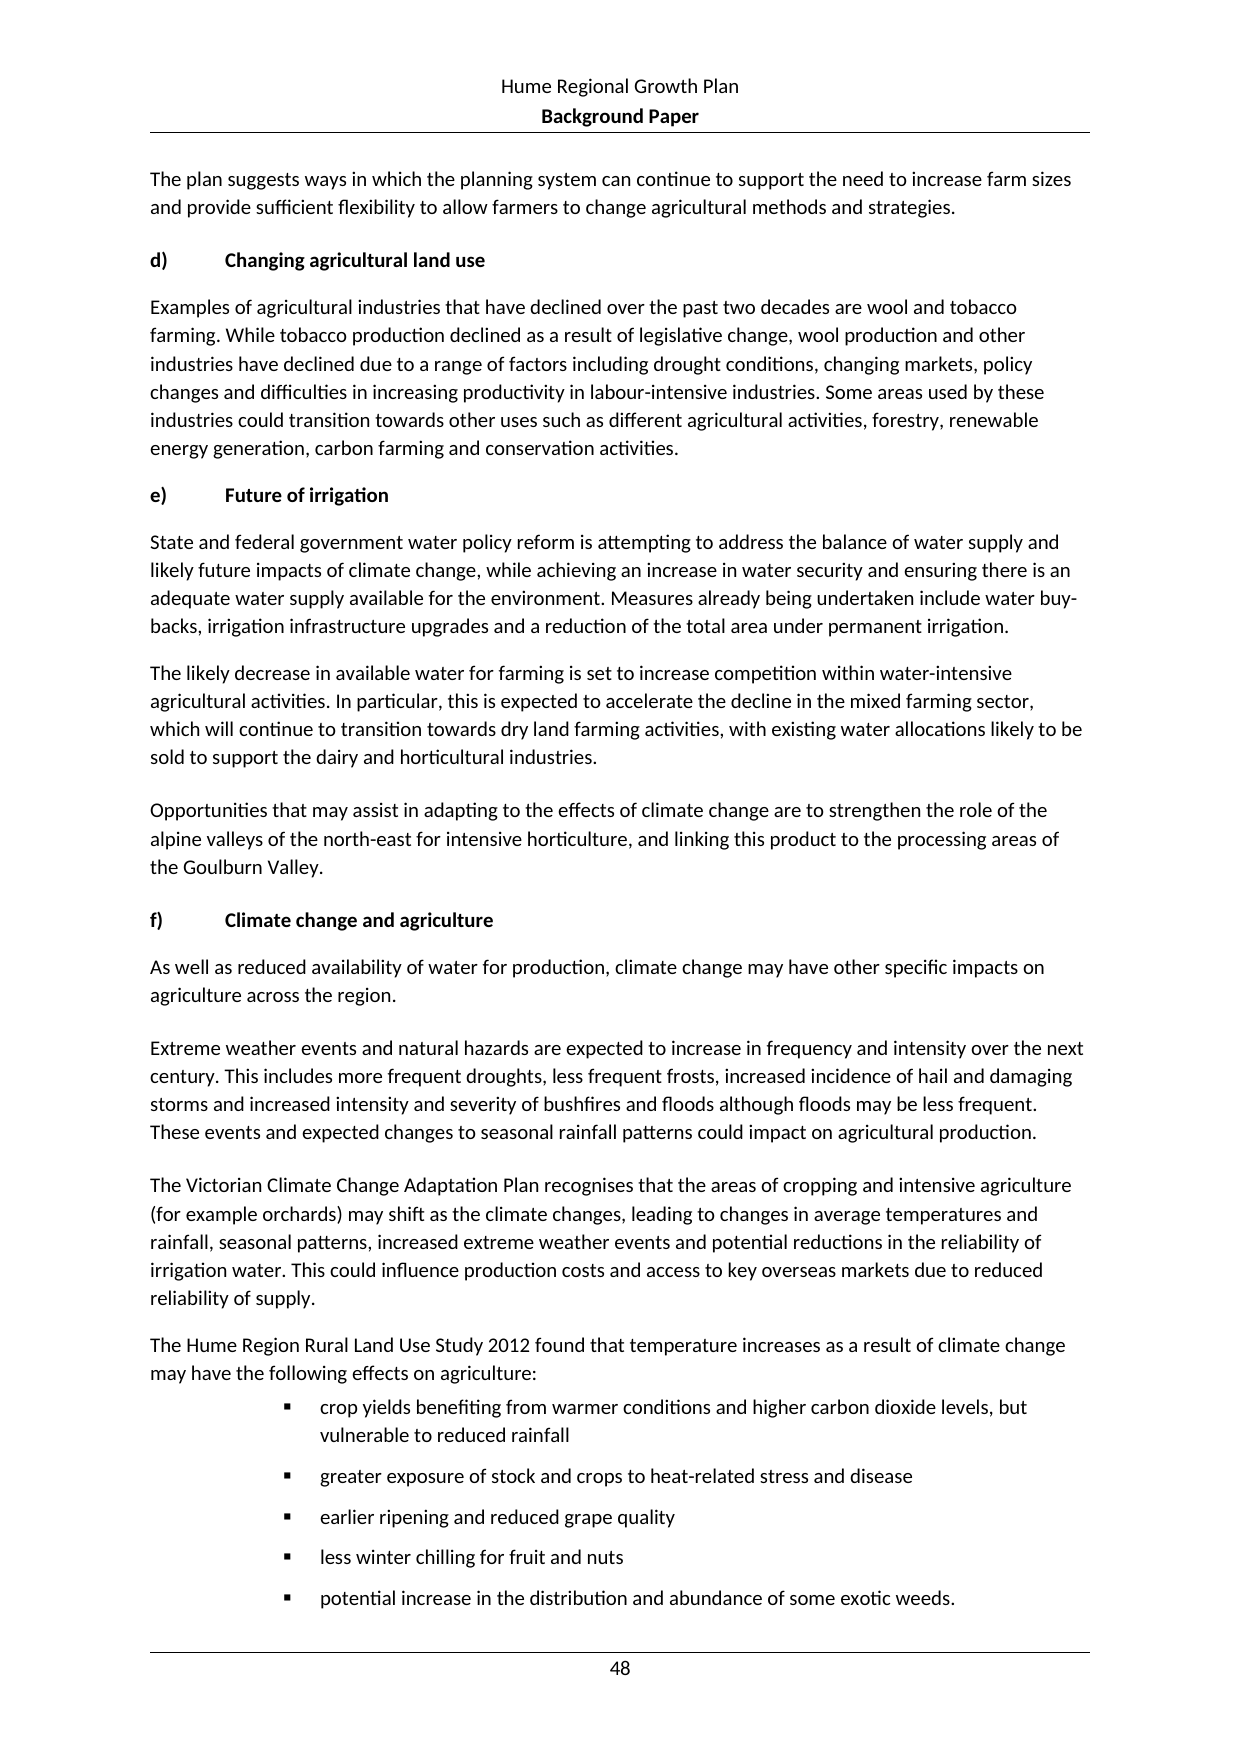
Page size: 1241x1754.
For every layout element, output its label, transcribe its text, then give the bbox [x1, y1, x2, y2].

text d) Changing agricultural land use [150, 245, 1090, 273]
list earlier ripening and reduced grape quality [282, 1502, 1090, 1530]
list potential increase in the distribution and abundance of some exotic weeds. [282, 1583, 1090, 1611]
text Extreme weather events and natural hazards are expected to increase in frequency and intensity over the next century. This includes more frequent droughts, less frequent frosts, increased incidence of hail and damaging storms and increased intensity and severity of bushfires and floods although floods may be less frequent. These events and expected changes to seasonal rainfall patterns could impact on agricultural production. [150, 1033, 1090, 1145]
text Opportunities that may assist in adapting to the effects of climate change are to strengthen the role of the alpine valleys of the north-east for intensive horticulture, and linking this product to the processing areas of the Goulburn Valley. [150, 795, 1090, 880]
text e) Future of irrigation [150, 480, 1090, 508]
text The Hume Region Rural Land Use Study 2012 found that temperature increases as a result of climate change may have the following effects on agriculture: [150, 1330, 1090, 1386]
list crop yields benefiting from warmer conditions and higher carbon dioxide levels, but vulnerable to reduced rainfall [282, 1392, 1090, 1448]
text The Victorian Climate Change Adaptation Plan recognises that the areas of cropping and intensive agriculture (for example orchards) may shift as the climate changes, leading to changes in average temperatures and rainfall, seasonal patterns, increased extreme weather events and potential reductions in the reliability of irrigation water. This could influence production costs and access to key overseas markets due to reduced reliability of supply. [150, 1170, 1090, 1311]
text The likely decrease in available water for farming is set to increase competition within water-intensive agricultural activities. In particular, this is expected to accelerate the decline in the mixed farming sector, which will continue to transition towards dry land farming activities, with existing water allocations likely to be sold to support the dairy and horticultural industries. [150, 658, 1090, 770]
text Examples of agricultural industries that have declined over the past two decades are wool and tobacco farming. While tobacco production declined as a result of legislative change, wool production and other industries have declined due to a range of factors including drought conditions, changing markets, policy changes and difficulties in increasing productivity in labour-intensive industries. Some areas used by these industries could transition towards other uses such as different agricultural activities, forestry, renewable energy generation, carbon farming and conservation activities. [150, 292, 1090, 461]
text f) Climate change and agriculture [150, 905, 1090, 933]
list less winter chilling for fruit and nuts [282, 1542, 1090, 1570]
text State and federal government water policy reform is attempting to address the balance of water supply and likely future impacts of climate change, while achieving an increase in water security and ensuring there is an adequate water supply available for the environment. Measures already being undertaken include water buy-backs, irrigation infrastructure upgrades and a reduction of the total area under permanent irrigation. [150, 527, 1090, 639]
list greater exposure of stock and crops to heat-related stress and disease [282, 1461, 1090, 1489]
text As well as reduced availability of water for production, climate change may have other specific impacts on agriculture across the region. [150, 952, 1090, 1008]
text The plan suggests ways in which the planning system can continue to support the need to increase farm sizes and provide sufficient flexibility to allow farmers to change agricultural methods and strategies. [150, 164, 1090, 220]
